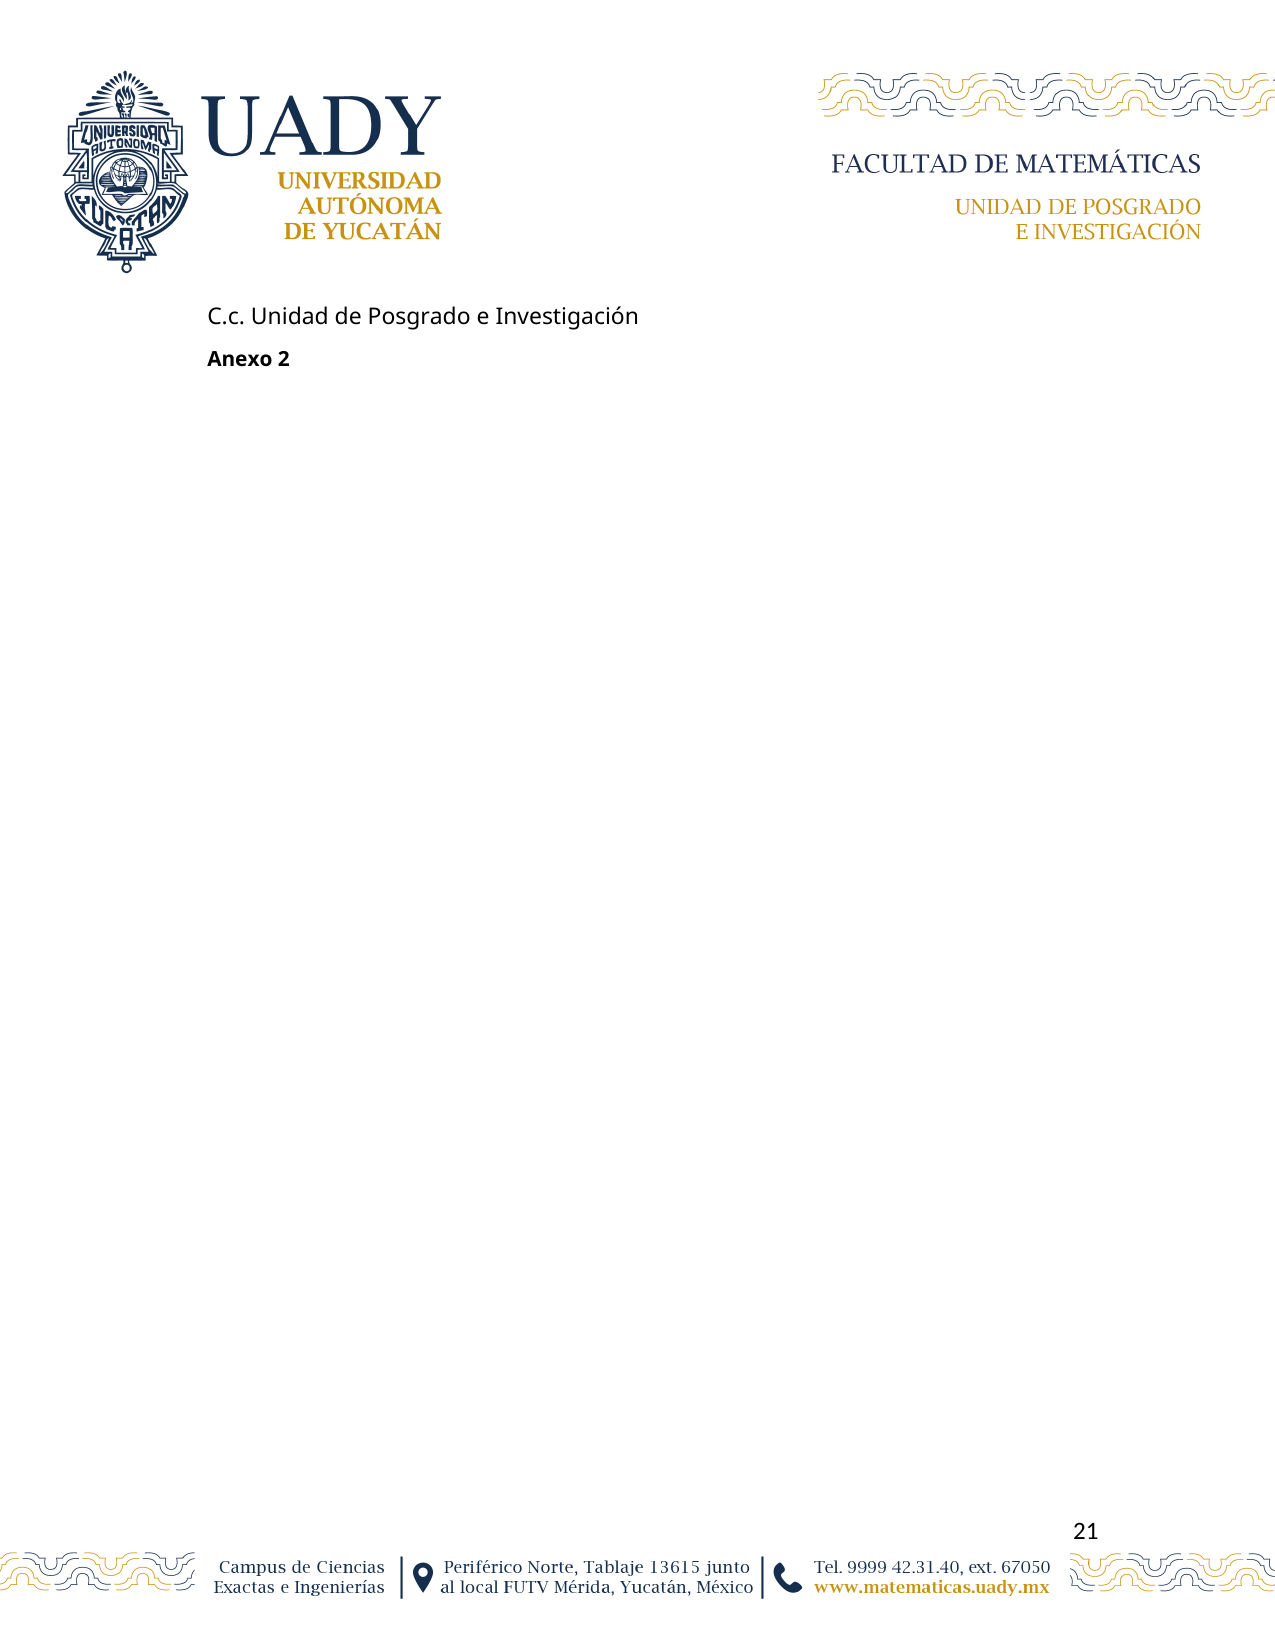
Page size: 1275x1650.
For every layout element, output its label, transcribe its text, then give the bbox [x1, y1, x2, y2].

text Anexo 2 [177, 344, 1098, 372]
text C.c. Unidad de Posgrado e Investigación [177, 300, 1098, 331]
picture [0, 0, 1275, 1650]
